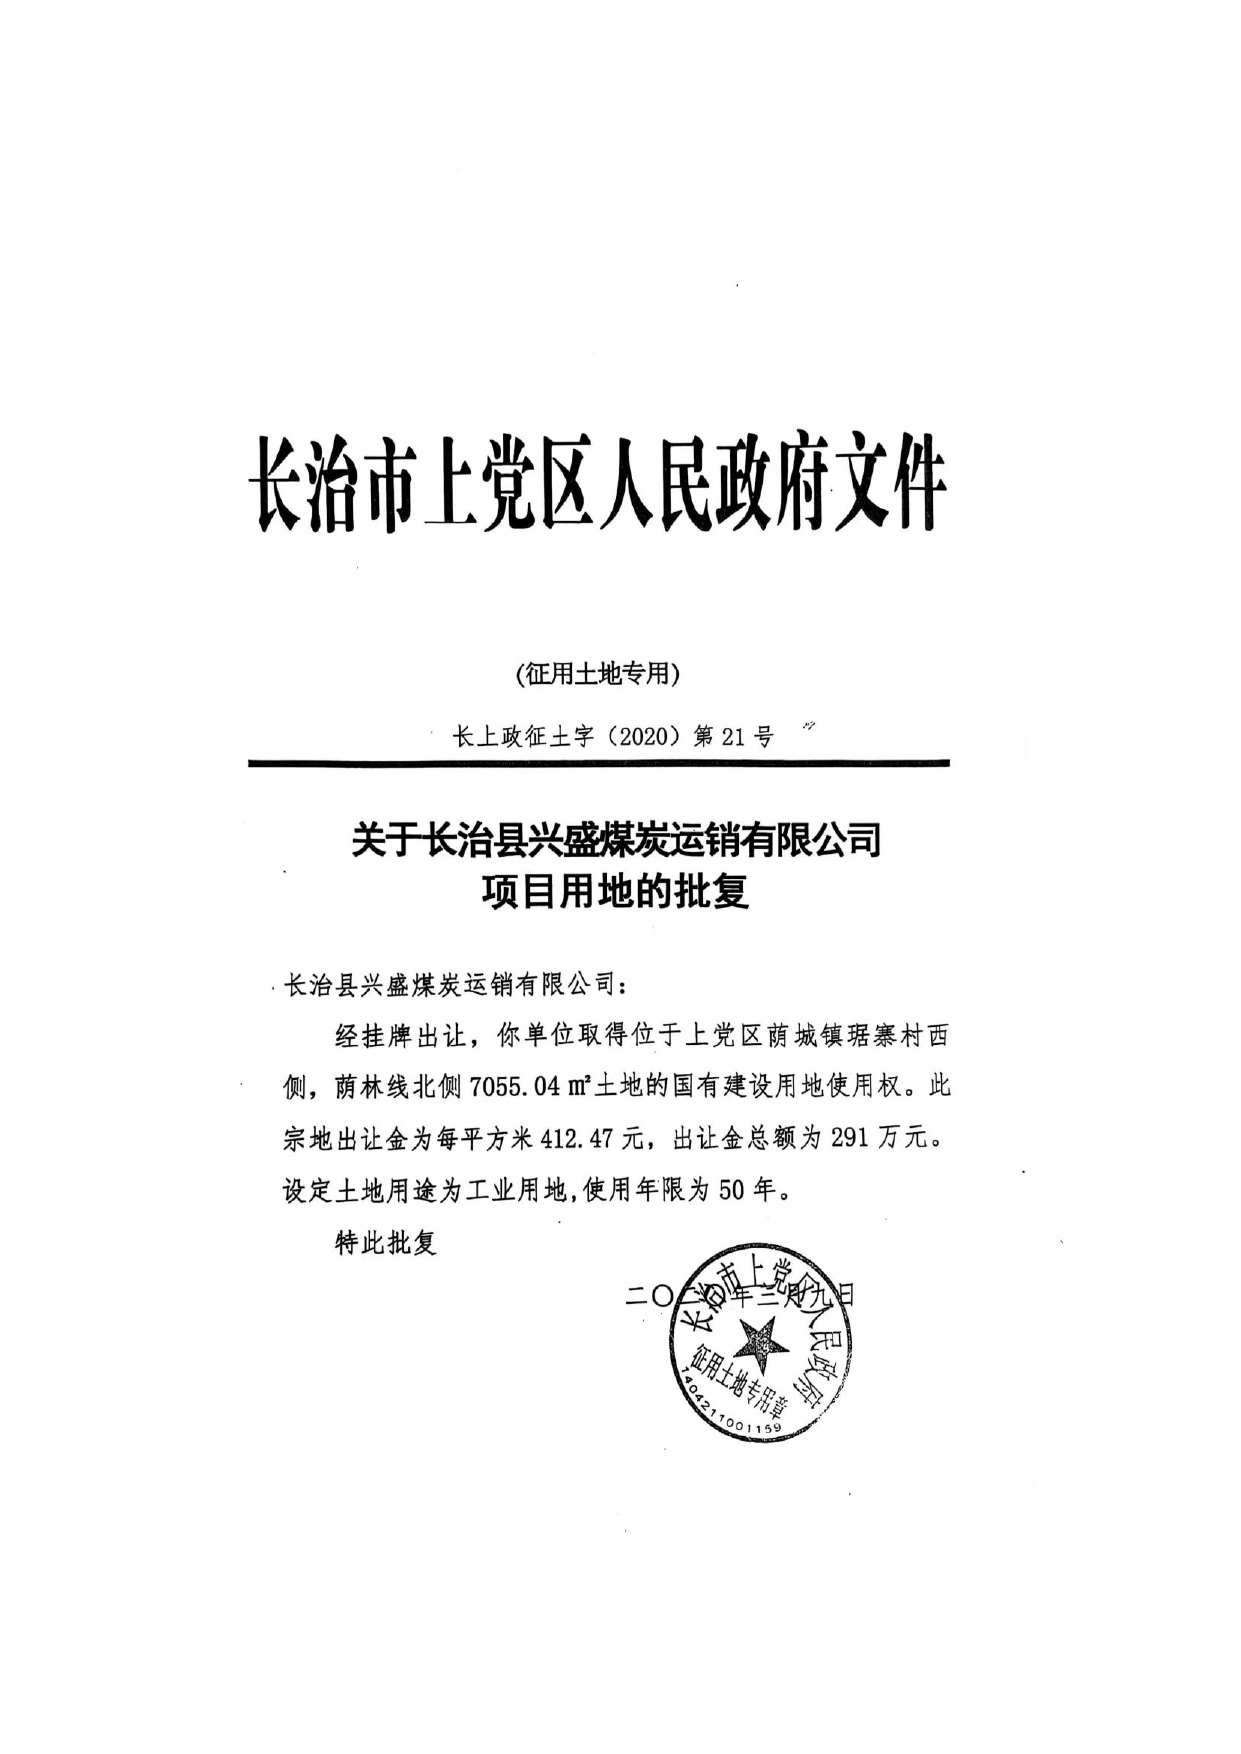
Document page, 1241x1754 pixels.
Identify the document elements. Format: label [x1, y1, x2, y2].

picture [133, 162, 1080, 1594]
